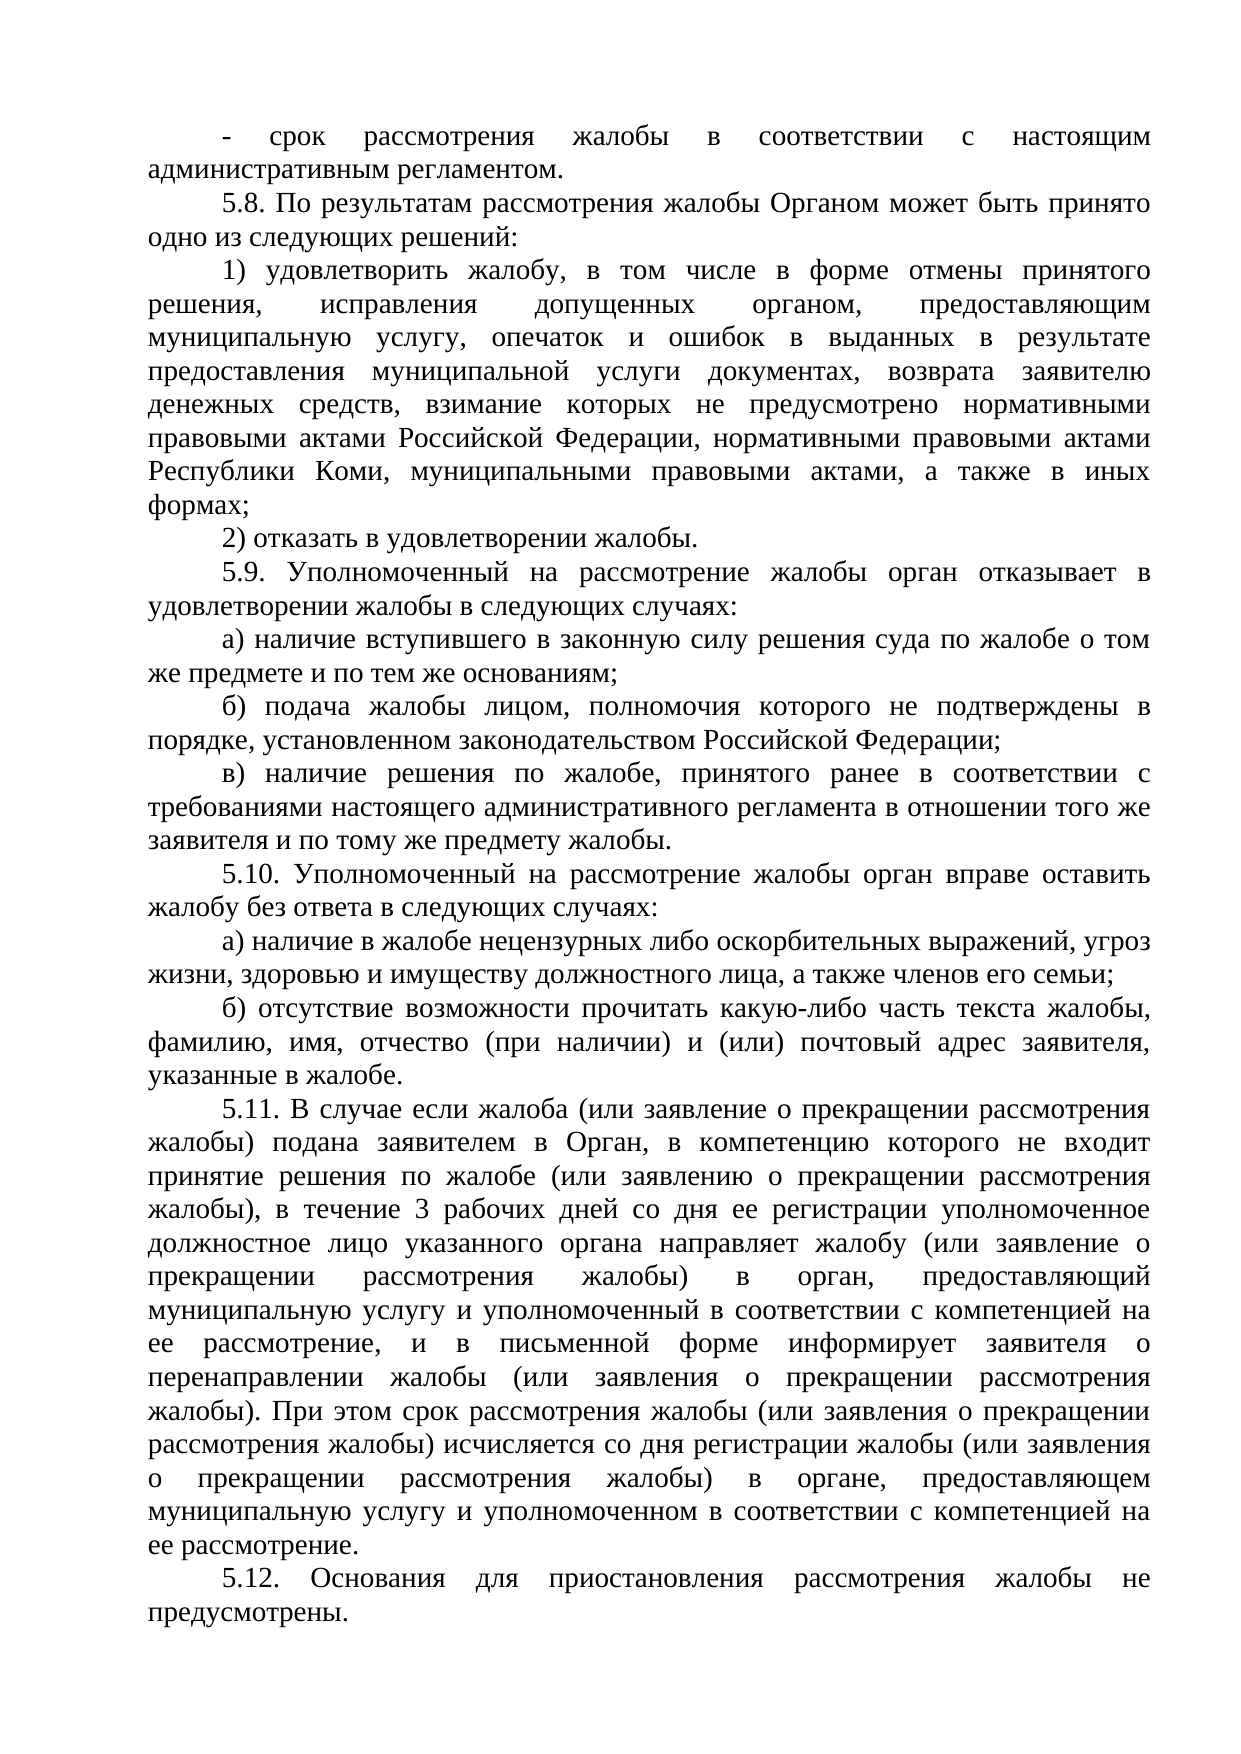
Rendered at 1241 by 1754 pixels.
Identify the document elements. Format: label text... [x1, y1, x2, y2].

text 5.10. Уполномоченный на рассмотрение жалобы орган вправе оставить жалобу без ответа в следующих случаях: [148, 856, 1152, 923]
text 5.8. По результатам рассмотрения жалобы Органом может быть принято одно из следующих решений: [148, 185, 1152, 252]
text а) наличие вступившего в законную силу решения суда по жалобе о том же предмете и по тем же основаниям; [148, 621, 1152, 688]
text - срок рассмотрения жалобы в соответствии с настоящим административным регламентом. [148, 118, 1152, 185]
text а) наличие в жалобе нецензурных либо оскорбительных выражений, угроз жизни, здоровью и имуществу должностного лица, а также членов его семьи; [148, 923, 1152, 990]
text 5.12. Основания для приостановления рассмотрения жалобы не предусмотрены. [148, 1560, 1152, 1627]
text 1) удовлетворить жалобу, в том числе в форме отмены принятого решения, исправления допущенных органом, предоставляющим муниципальную услугу, опечаток и ошибок в выданных в результате предоставления муниципальной услуги документах, возврата заявителю денежных средств, взимание которых не предусмотрено нормативными правовыми актами Российской Федерации, нормативными правовыми актами Республики Коми, муниципальными правовыми актами, а также в иных формах; [148, 252, 1152, 521]
text 2) отказать в удовлетворении жалобы. [148, 521, 1152, 554]
text б) отсутствие возможности прочитать какую-либо часть текста жалобы, фамилию, имя, отчество (при наличии) и (или) почтовый адрес заявителя, указанные в жалобе. [148, 990, 1152, 1091]
text б) подача жалобы лицом, полномочия которого не подтверждены в порядке, установленном законодательством Российской Федерации; [148, 688, 1152, 755]
text 5.9. Уполномоченный на рассмотрение жалобы орган отказывает в удовлетворении жалобы в следующих случаях: [148, 554, 1152, 621]
text 5.11. В случае если жалоба (или заявление о прекращении рассмотрения жалобы) подана заявителем в Орган, в компетенцию которого не входит принятие решения по жалобе (или заявлению о прекращении рассмотрения жалобы), в течение 3 рабочих дней со дня ее регистрации уполномоченное должностное лицо указанного органа направляет жалобу (или заявление о прекращении рассмотрения жалобы) в орган, предоставляющий муниципальную услугу и уполномоченный в соответствии с компетенцией на ее рассмотрение, и в письменной форме информирует заявителя о перенаправлении жалобы (или заявления о прекращении рассмотрения жалобы). При этом срок рассмотрения жалобы (или заявления о прекращении рассмотрения жалобы) исчисляется со дня регистрации жалобы (или заявления о прекращении рассмотрения жалобы) в органе, предоставляющем муниципальную услугу и уполномоченном в соответствии с компетенцией на ее рассмотрение. [148, 1091, 1152, 1560]
text в) наличие решения по жалобе, принятого ранее в соответствии с требованиями настоящего административного регламента в отношении того же заявителя и по тому же предмету жалобы. [148, 755, 1152, 856]
